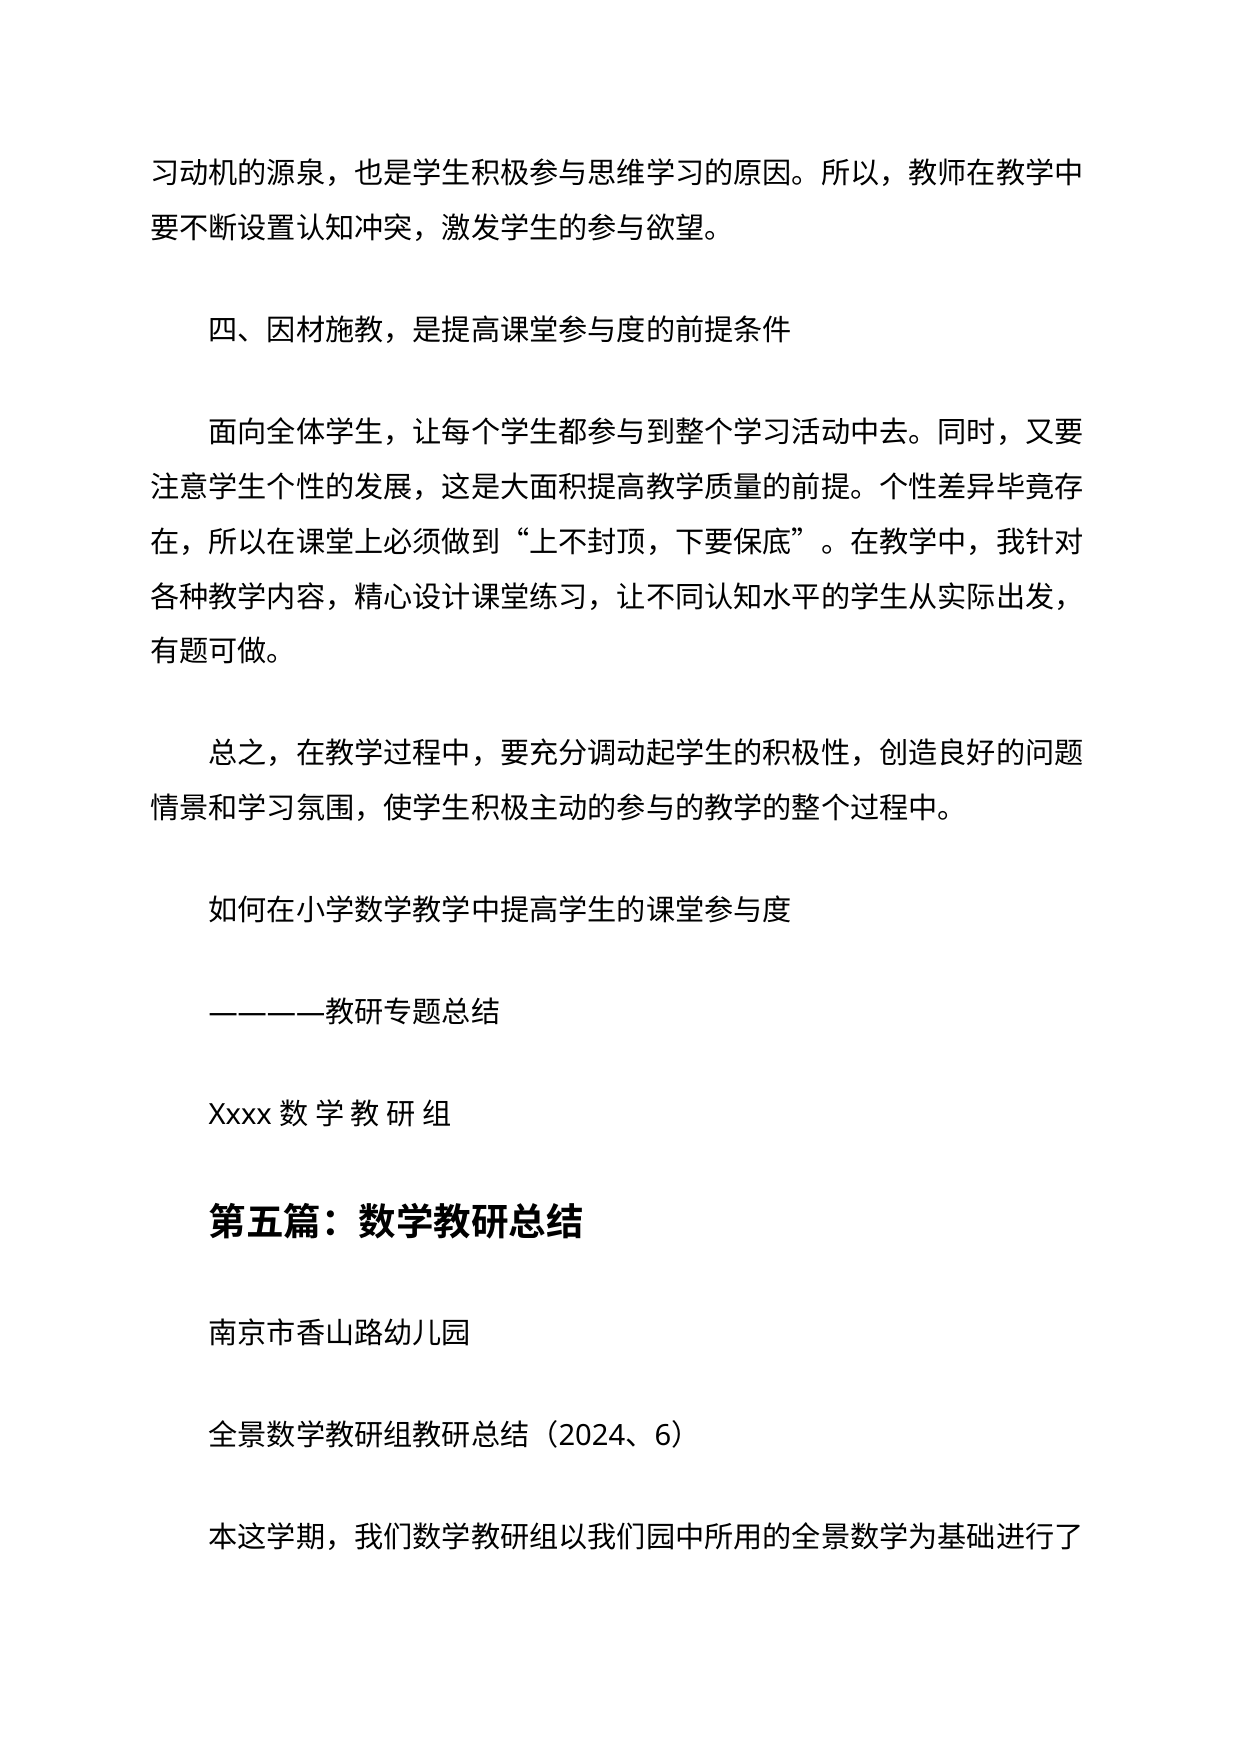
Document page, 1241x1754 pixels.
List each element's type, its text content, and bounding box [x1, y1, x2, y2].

text ————教研专题总结 [150, 988, 1090, 1031]
text 面向全体学生，让每个学生都参与到整个学习活动中去。同时，又要注意学生个性的发展，这是大面积提高教学质量的前提。个性差异毕竟存在，所以在课堂上必须做到“上不封顶，下要保底”。在教学中，我针对各种教学内容，精心设计课堂练习，让不同认知水平的学生从实际出发，有题可做。 [150, 408, 1090, 670]
text 总之，在教学过程中，要充分调动起学生的积极性，创造良好的问题情景和学习氛围，使学生积极主动的参与的教学的整个过程中。 [150, 730, 1090, 827]
text 全景数学教研组教研总结（2024、6） [150, 1411, 1090, 1454]
text 南京市香山路幼儿园 [150, 1309, 1090, 1352]
text Xxxx 数 学 教 研 组 [150, 1090, 1090, 1133]
text 第五篇：数学教研总结 [150, 1192, 1090, 1246]
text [150, 1513, 1090, 1556]
text 如何在小学数学教学中提高学生的课堂参与度 [150, 886, 1090, 929]
text 四、因材施教，是提高课堂参与度的前提条件 [150, 307, 1090, 349]
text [150, 150, 1090, 247]
